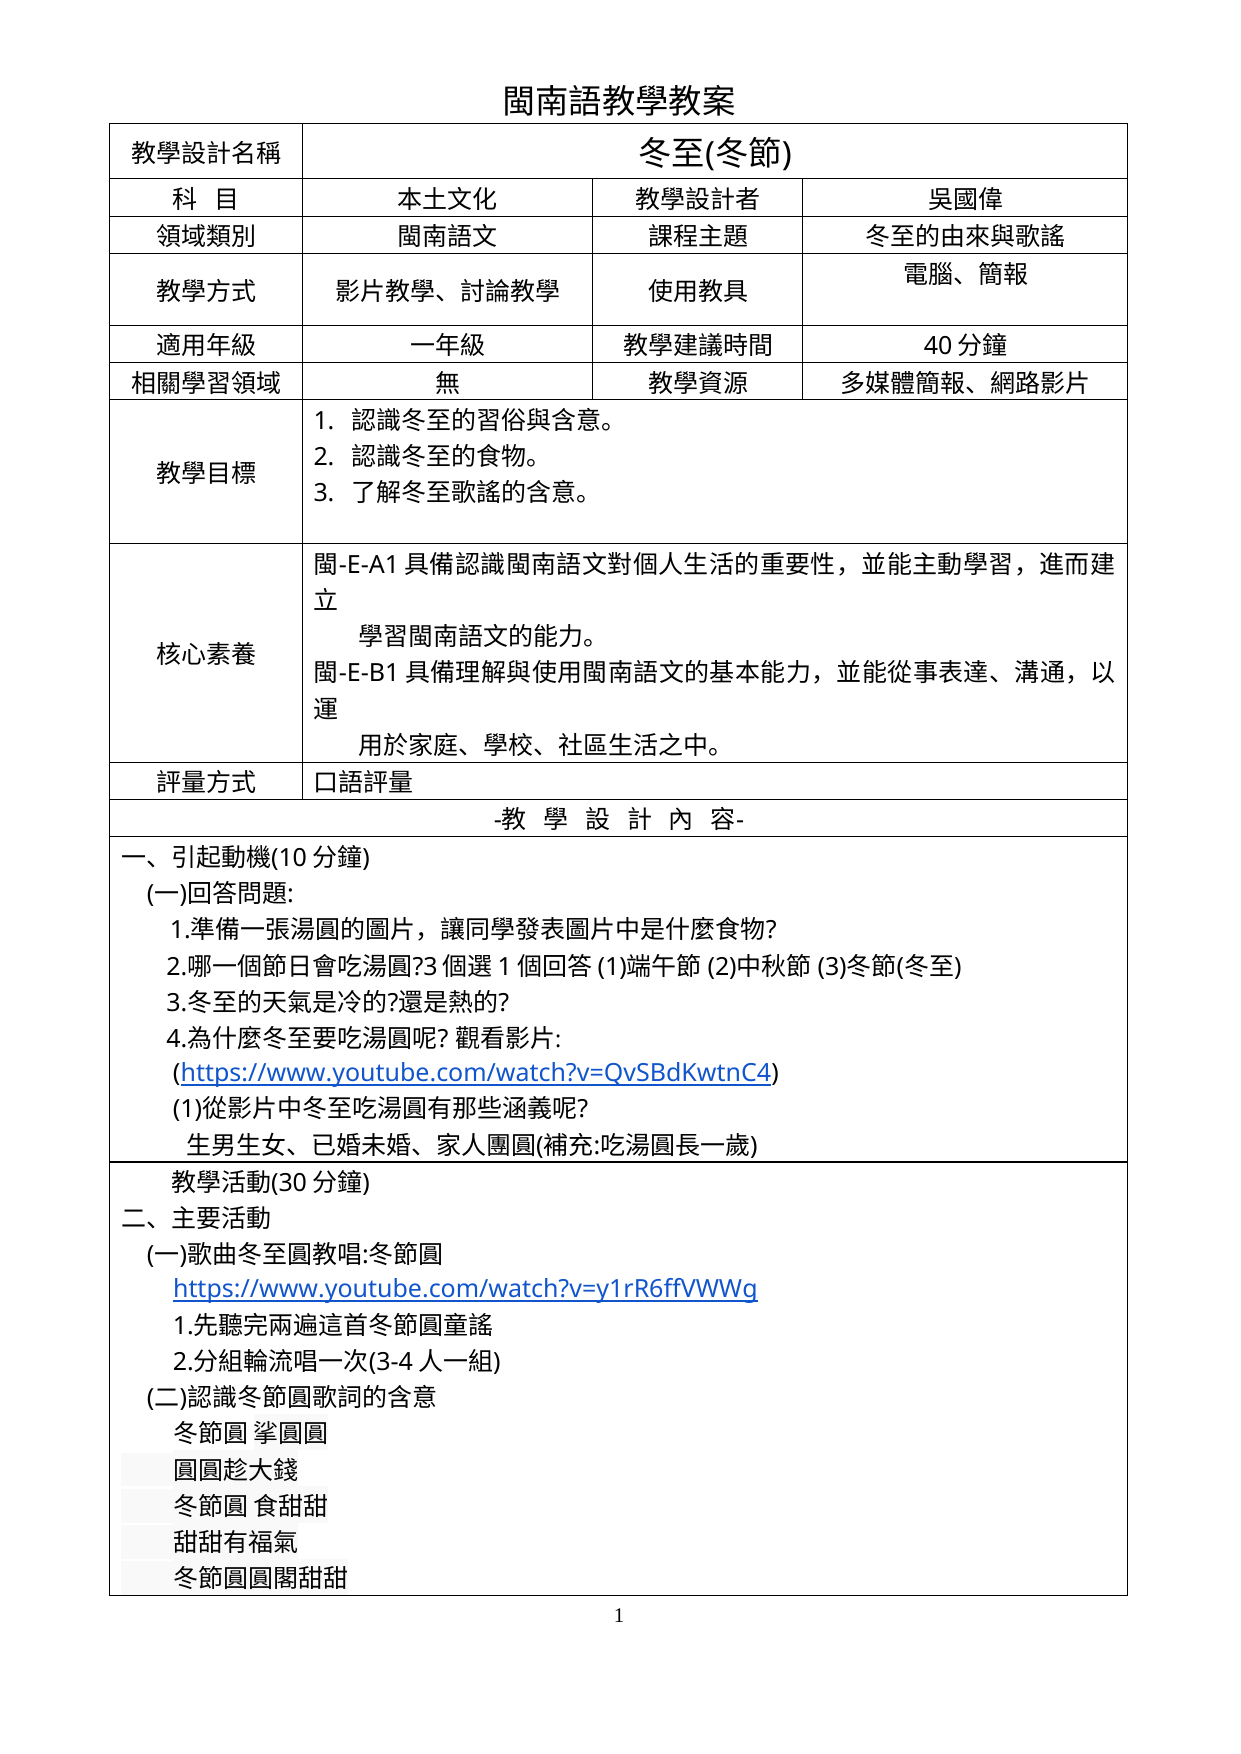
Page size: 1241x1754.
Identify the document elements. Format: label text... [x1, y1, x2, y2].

table_cell 冬至的由來與歌謠 [803, 217, 1127, 253]
table_cell 口語評量 [303, 763, 1127, 799]
table_cell 領域類別 [110, 217, 302, 253]
table_cell 教學資源 [593, 363, 802, 399]
table_cell 影片教學、討論教學 [303, 254, 592, 325]
table_cell 相關學習領域 [110, 363, 302, 399]
table_cell 閩南語文 [303, 217, 592, 253]
table_cell 使用教具 [593, 254, 802, 325]
table_header 教學設計名稱 [110, 124, 302, 178]
table_cell 教學方式 [110, 254, 302, 325]
table_cell 認識冬至的習俗與含意。 認識冬至的食物。 了解冬至歌謠的含意。 [303, 400, 1127, 543]
table_cell 一年級 [303, 326, 592, 362]
table_cell 適用年級 [110, 326, 302, 362]
table_cell 多媒體簡報、網路影片 [803, 363, 1127, 399]
text 閩南語教學教案 [112, 75, 1125, 123]
table_cell -教 學 設 計 內 容- [110, 800, 1127, 836]
table_cell 無 [303, 363, 592, 399]
table_header 冬至(冬節) [303, 124, 1127, 178]
table_cell 教學目標 [110, 400, 302, 543]
table_cell 核心素養 [110, 544, 302, 762]
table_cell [110, 1163, 1127, 1595]
table_cell 科 目 [110, 179, 302, 216]
table_cell 電腦、簡報 [803, 254, 1127, 325]
table_cell 40分鐘 [803, 326, 1127, 362]
table_cell 教學設計者 [593, 179, 802, 216]
table_cell 本土文化 [303, 179, 592, 216]
table_cell 一、引起動機(10分鐘) (一)回答問題: 1.準備一張湯圓的圖片，讓同學發表圖片中是什麼食物? 2.哪一個節日會吃湯圓?3個選1個回答 (1)端午節 (2)中秋節 (3)冬節(冬至) 3.冬至的天氣是冷的?還是熱的? 4.為什麼冬至要吃湯圓呢? 觀看影片: (https://www.youtube.com/watch?v=QvSBdKwtnC4) (1)從影片中冬至吃湯圓有那些涵義呢? 生男生女、已婚未婚、家人團圓(補充:吃湯圓長一歲) [110, 837, 1127, 1161]
table_cell 閩-E-A1具備認識閩南語文對個人生活的重要性，並能主動學習，進而建立 學習閩南語文的能力。 閩-E-B1具備理解與使用閩南語文的基本能力，並能從事表達、溝通，以運 用於家庭、學校、社區生活之中。 [303, 544, 1127, 762]
table_cell 教學建議時間 [593, 326, 802, 362]
table_cell 課程主題 [593, 217, 802, 253]
table_cell 吳國偉 [803, 179, 1127, 216]
table_cell 評量方式 [110, 763, 302, 799]
